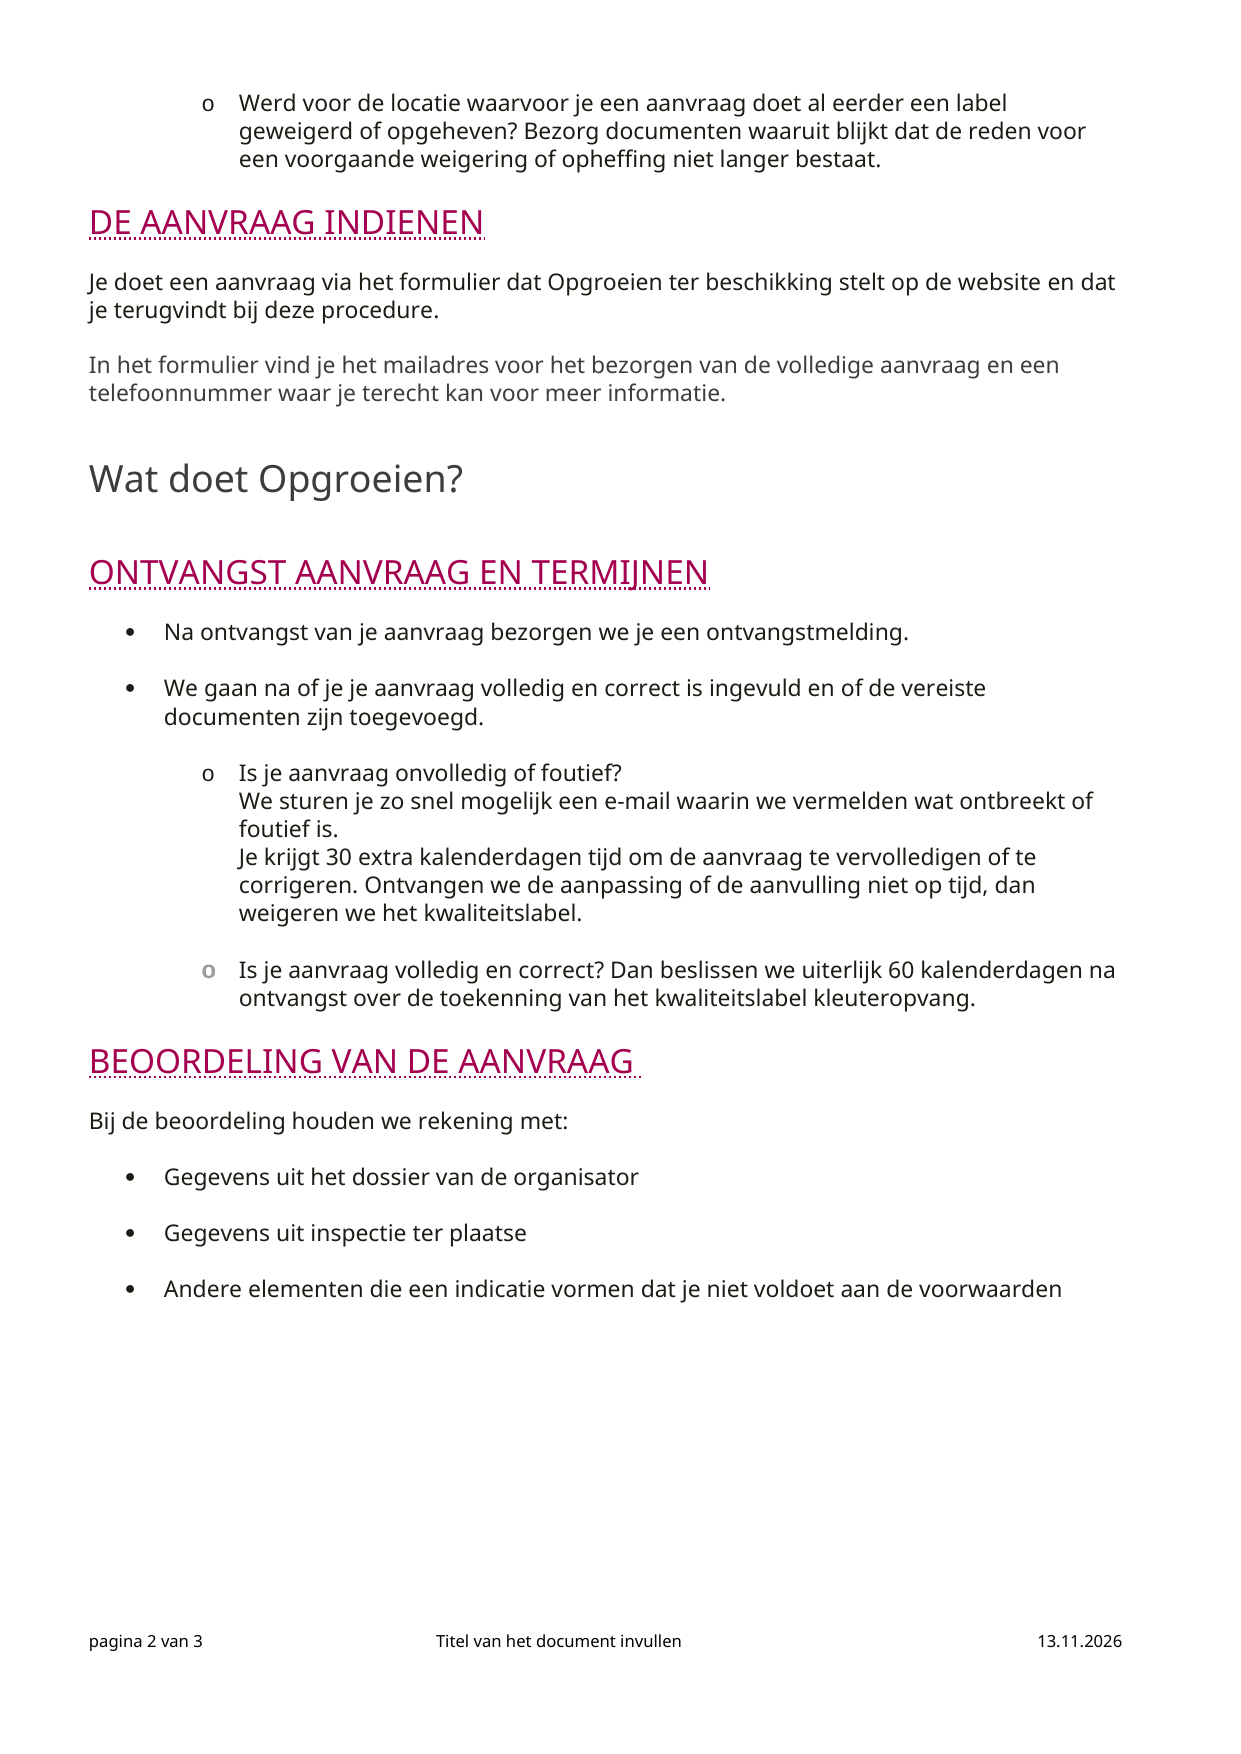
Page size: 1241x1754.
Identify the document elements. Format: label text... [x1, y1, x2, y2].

subtitle Wat doet Opgroeien? [89, 456, 1122, 501]
text De aanvraag indienen [89, 201, 1122, 243]
text Ontvangst aanvraag en termijnen [89, 551, 1122, 593]
text Je doet een aanvraag via het formulier dat Opgroeien ter beschikking stelt op de website en dat je terugvindt bij deze procedure. [89, 268, 1122, 324]
list Na ontvangst van je aanvraag bezorgen we je een ontvangstmelding. [126, 618, 1122, 646]
list Is je aanvraag onvolledig of foutief? We sturen je zo snel mogelijk een e-mail waarin we vermelden wat ontbreekt of foutief is. Je krijgt 30 extra kalenderdagen tijd om de aanvraag te vervolledigen of te corrigeren. Ontvangen we de aanpassing of de aanvulling niet op tijd, dan weigeren we het kwaliteitslabel. [201, 759, 1122, 927]
list Gegevens uit het dossier van de organisator [126, 1163, 1122, 1191]
list Andere elementen die een indicatie vormen dat je niet voldoet aan de voorwaarden [126, 1275, 1122, 1303]
list Werd voor de locatie waarvoor je een aanvraag doet al eerder een label geweigerd of opgeheven? Bezorg documenten waaruit blijkt dat de reden voor een voorgaande weigering of opheffing niet langer bestaat. [201, 89, 1122, 173]
text Bij de beoordeling houden we rekening met: [89, 1107, 1122, 1135]
list Is je aanvraag volledig en correct? Dan beslissen we uiterlijk 60 kalenderdagen na ontvangst over de toekenning van het kwaliteitslabel kleuteropvang. [201, 956, 1122, 1012]
list Gegevens uit inspectie ter plaatse [126, 1219, 1122, 1247]
subtitle In het formulier vind je het mailadres voor het bezorgen van de volledige aanvraag en een telefoonnummer waar je terecht kan voor meer informatie. [89, 352, 1122, 406]
text Beoordeling van de aanvraag [89, 1040, 1122, 1082]
list We gaan na of je je aanvraag volledig en correct is ingevuld en of de vereiste documenten zijn toegevoegd. [126, 674, 1122, 731]
